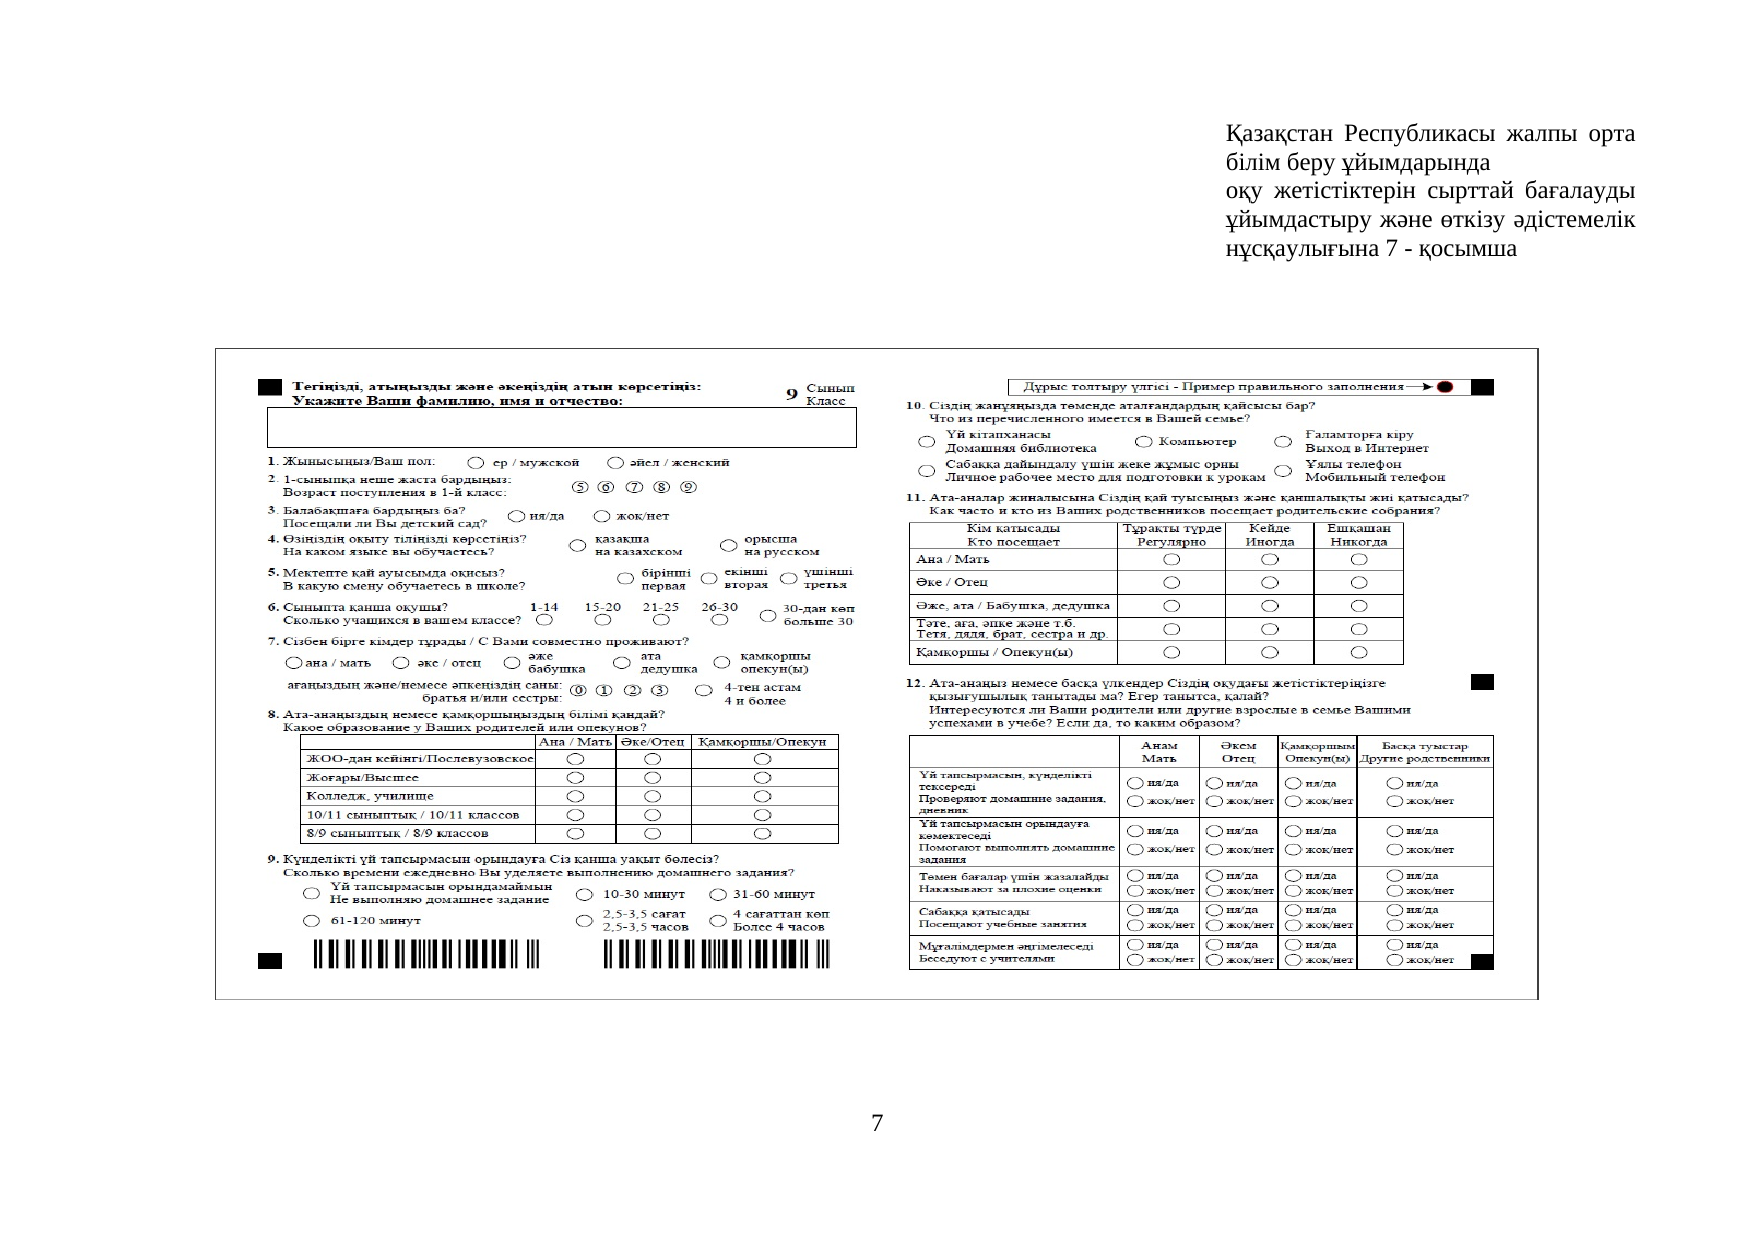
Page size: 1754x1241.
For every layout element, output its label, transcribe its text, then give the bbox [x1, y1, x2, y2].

text Қазақстан Республикасы жалпы орта білім беру ұйымдарында [1226, 118, 1636, 176]
text оқу жетістіктерін сырттай бағалауды ұйымдастыру және өткізу әдістемелік нұсқаулығына 7 - қосымша [1226, 176, 1636, 262]
picture [215, 348, 1539, 1000]
